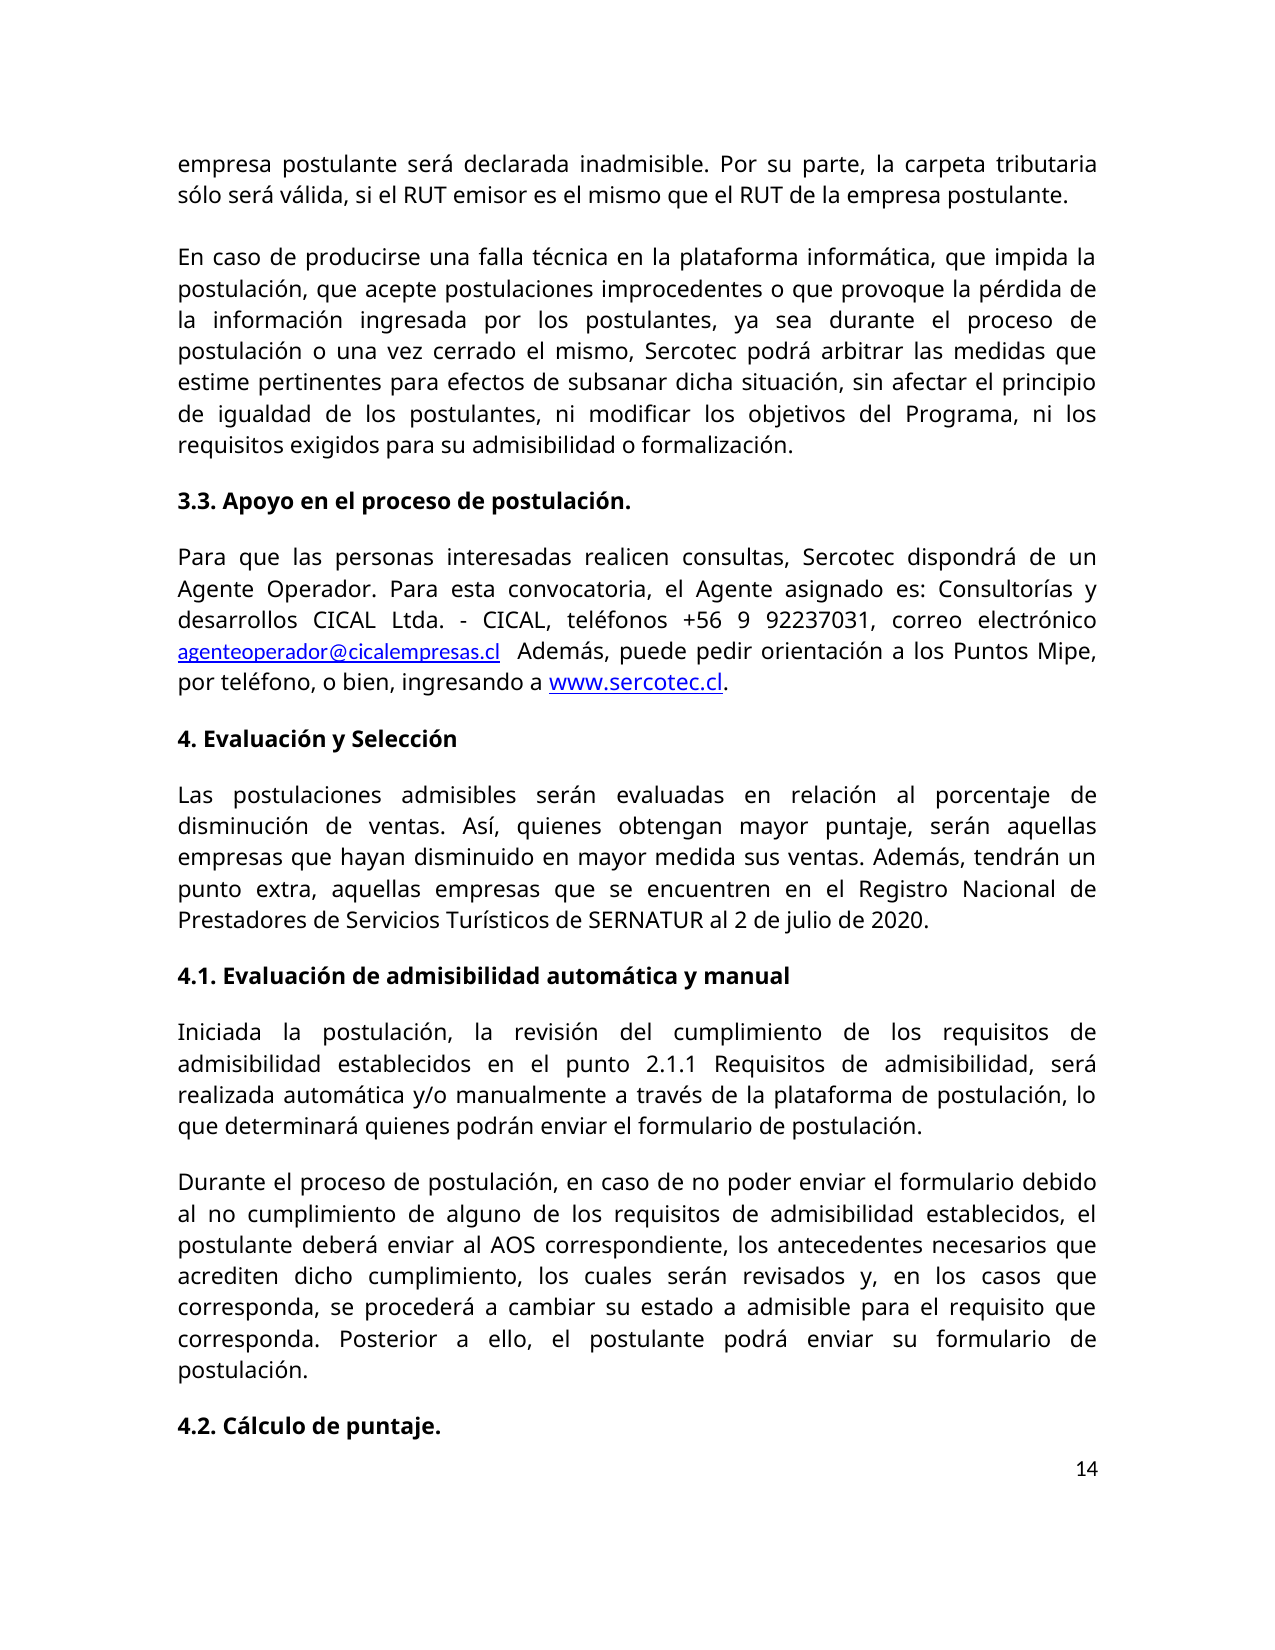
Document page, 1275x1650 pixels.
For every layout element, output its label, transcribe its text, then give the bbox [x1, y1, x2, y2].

text Durante el proceso de postulación, en caso de no poder enviar el formulario debido al no cumplimiento de alguno de los requisitos de admisibilidad establecidos, el postulante deberá enviar al AOS correspondiente, los antecedentes necesarios que acrediten dicho cumplimiento, los cuales serán revisados y, en los casos que corresponda, se procederá a cambiar su estado a admisible para el requisito que corresponda. Posterior a ello, el postulante podrá enviar su formulario de postulación. [177, 1166, 1098, 1385]
text 4.1. Evaluación de admisibilidad automática y manual [177, 960, 1098, 991]
text Las postulaciones admisibles serán evaluadas en relación al porcentaje de disminución de ventas. Así, quienes obtengan mayor puntaje, serán aquellas empresas que hayan disminuido en mayor medida sus ventas. Además, tendrán un punto extra, aquellas empresas que se encuentren en el Registro Nacional de Prestadores de Servicios Turísticos de SERNATUR al 2 de julio de 2020. [177, 779, 1098, 935]
text Para que las personas interesadas realicen consultas, Sercotec dispondrá de un Agente Operador. Para esta convocatoria, el Agente asignado es: Consultorías y desarrollos CICAL Ltda. - CICAL, teléfonos +56 9 92237031, correo electrónico agenteoperador@cicalempresas.cl Además, puede pedir orientación a los Puntos Mipe, por teléfono, o bien, ingresando a www.sercotec.cl. [177, 541, 1098, 698]
text 4.2. Cálculo de puntaje. [177, 1410, 1098, 1441]
text Iniciada la postulación, la revisión del cumplimiento de los requisitos de admisibilidad establecidos en el punto 2.1.1 Requisitos de admisibilidad, será realizada automática y/o manualmente a través de la plataforma de postulación, lo que determinará quienes podrán enviar el formulario de postulación. [177, 1016, 1098, 1141]
text 4. Evaluación y Selección [177, 723, 1098, 754]
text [177, 148, 1098, 210]
text 3.3. Apoyo en el proceso de postulación. [177, 485, 1098, 516]
text En caso de producirse una falla técnica en la plataforma informática, que impida la postulación, que acepte postulaciones improcedentes o que provoque la pérdida de la información ingresada por los postulantes, ya sea durante el proceso de postulación o una vez cerrado el mismo, Sercotec podrá arbitrar las medidas que estime pertinentes para efectos de subsanar dicha situación, sin afectar el principio de igualdad de los postulantes, ni modificar los objetivos del Programa, ni los requisitos exigidos para su admisibilidad o formalización. [177, 241, 1098, 460]
